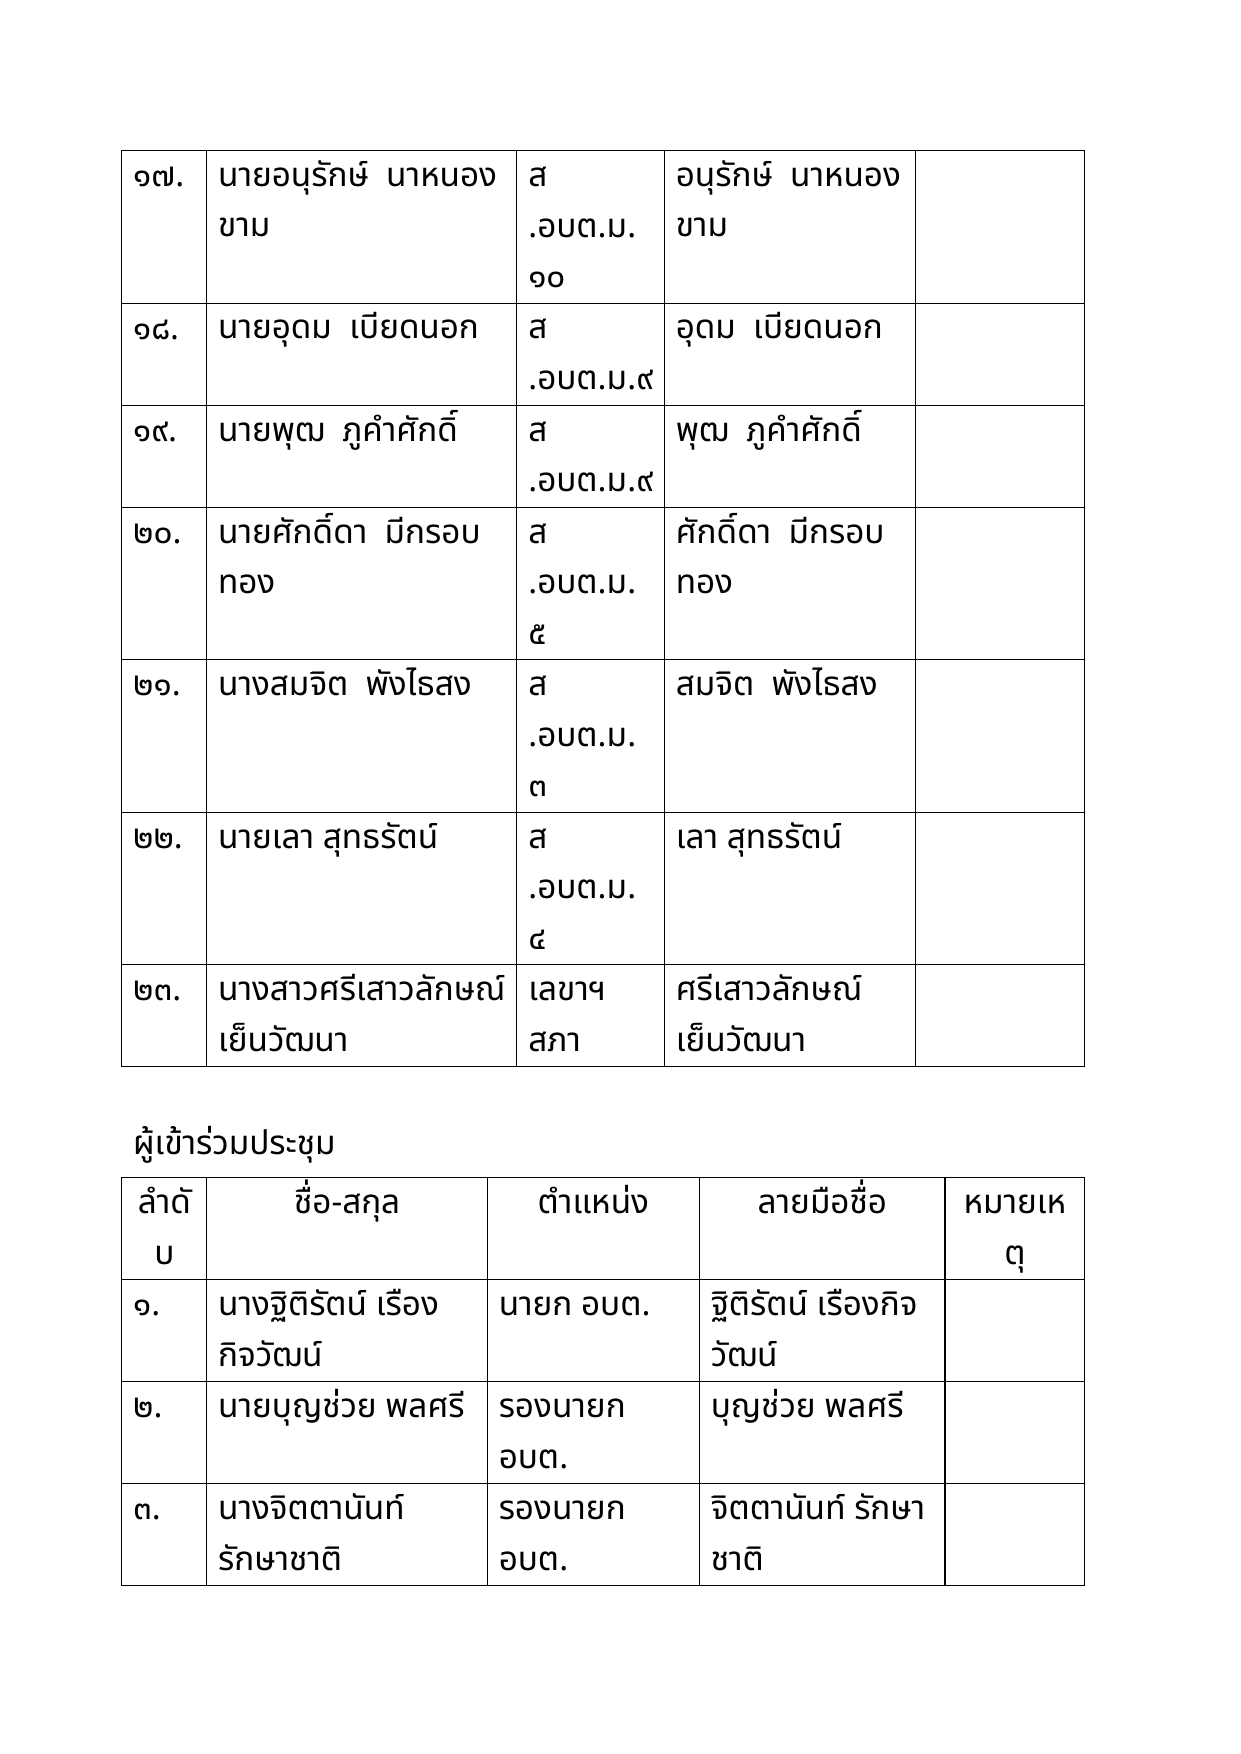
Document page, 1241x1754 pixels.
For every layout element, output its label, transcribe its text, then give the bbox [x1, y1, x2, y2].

table_cell ๓. [122, 1484, 206, 1585]
table_cell ส.อบต.ม.๙ [517, 304, 664, 404]
table_cell รองนายก อบต. [488, 1382, 699, 1483]
table_cell ส.อบต.ม.๑๐ [517, 151, 664, 302]
table_cell ฐิติรัตน์ เรืองกิจวัฒน์ [700, 1280, 944, 1381]
table_cell ส.อบต.ม.๓ [517, 660, 664, 812]
table_cell นายก อบต. [488, 1280, 699, 1381]
table_cell ๒๐. [122, 508, 206, 659]
table_cell นางสาวศรีเสาวลักษณ์ เย็นวัฒนา [207, 965, 516, 1066]
table_cell [916, 660, 1084, 812]
table_cell บุญช่วย พลศรี [700, 1382, 944, 1483]
text ผู้เข้าร่วมประชุม [133, 1119, 1152, 1170]
table_cell รองนายก อบต. [488, 1484, 699, 1585]
table_header ลำดับ [122, 1178, 206, 1279]
table_cell ส.อบต.ม.๕ [517, 508, 664, 659]
table_cell [916, 813, 1084, 964]
table_cell [916, 965, 1084, 1066]
table_cell ๑๙. [122, 406, 206, 507]
table_cell อนุรักษ์ นาหนองขาม [665, 151, 915, 302]
table_cell อุดม เบียดนอก [665, 304, 915, 404]
table_cell พุฒ ภูคำศักดิ์ [665, 406, 915, 507]
table_cell เลขาฯสภา [517, 965, 664, 1066]
table_header หมายเหตุ [946, 1178, 1084, 1279]
table_cell [916, 406, 1084, 507]
table_cell ศักดิ์ดา มีกรอบทอง [665, 508, 915, 659]
table_cell ๒๑. [122, 660, 206, 812]
table_cell [916, 151, 1084, 302]
table_cell ส.อบต.ม.๔ [517, 813, 664, 964]
table_cell เลา สุทธรัตน์ [665, 813, 915, 964]
table_cell นายเลา สุทธรัตน์ [207, 813, 516, 964]
table_header ตำแหน่ง [488, 1178, 699, 1279]
table_header ลายมือชื่อ [700, 1178, 944, 1279]
table_cell [946, 1280, 1084, 1381]
table_cell จิตตานันท์ รักษาชาติ [700, 1484, 944, 1585]
table_cell ๒๓. [122, 965, 206, 1066]
table_cell สมจิต พังไธสง [665, 660, 915, 812]
table_cell ๑๗. [122, 151, 206, 302]
table_cell นายบุญช่วย พลศรี [207, 1382, 487, 1483]
table_cell [916, 508, 1084, 659]
table_cell [916, 304, 1084, 404]
table_cell นายอุดม เบียดนอก [207, 304, 516, 404]
table_cell ส.อบต.ม.๙ [517, 406, 664, 507]
table_cell ๑. [122, 1280, 206, 1381]
table_cell นายพุฒ ภูคำศักดิ์ [207, 406, 516, 507]
table_header ชื่อ-สกุล [207, 1178, 487, 1279]
table_cell นายศักดิ์ดา มีกรอบทอง [207, 508, 516, 659]
table_cell นางจิตตานันท์ รักษาชาติ [207, 1484, 487, 1585]
table_cell ศรีเสาวลักษณ์ เย็นวัฒนา [665, 965, 915, 1066]
table_cell [946, 1484, 1084, 1585]
table_cell [946, 1382, 1084, 1483]
table_cell นางฐิติรัตน์ เรืองกิจวัฒน์ [207, 1280, 487, 1381]
table_cell ๑๘. [122, 304, 206, 404]
table_cell นางสมจิต พังไธสง [207, 660, 516, 812]
table_cell ๒. [122, 1382, 206, 1483]
table_cell นายอนุรักษ์ นาหนองขาม [207, 151, 516, 302]
table_cell ๒๒. [122, 813, 206, 964]
